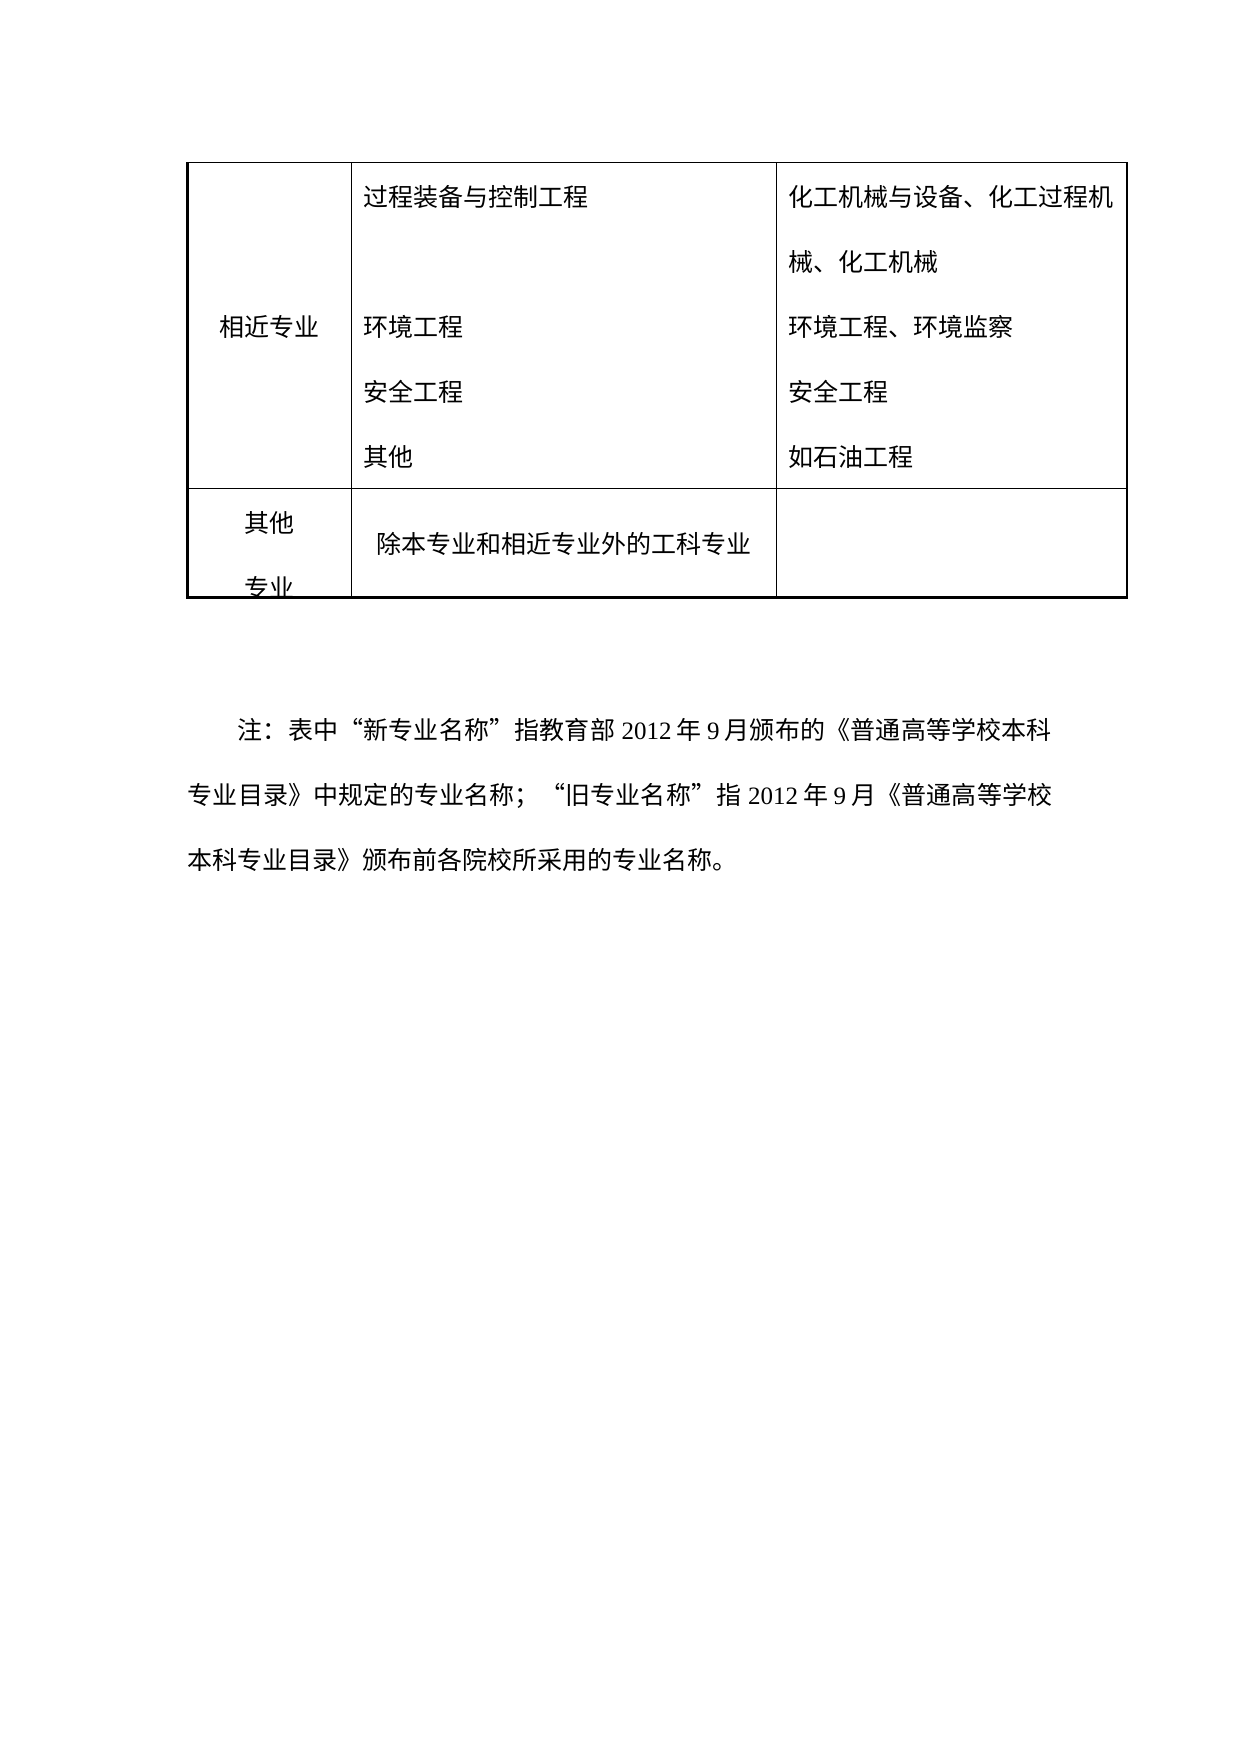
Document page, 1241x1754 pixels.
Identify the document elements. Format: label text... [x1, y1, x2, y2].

table_cell [777, 489, 1126, 596]
table_cell 除本专业和相近专业外的工科专业 [352, 489, 776, 596]
text 注：表中“新专业名称”指教育部2012年9月颁布的《普通高等学校本科专业目录》中规定的专业名称；“旧专业名称”指2012年9月《普通高等学校本科专业目录》颁布前各院校所采用的专业名称。 [187, 696, 1053, 891]
table_cell 其他 专业 [189, 489, 351, 596]
table_cell 化工机械与设备、化工过程机械、化工机械 环境工程、环境监察 安全工程 如石油工程 [777, 163, 1126, 488]
table_cell 过程装备与控制工程 环境工程 安全工程 其他 [352, 163, 776, 488]
table_cell 相近专业 [189, 163, 351, 488]
